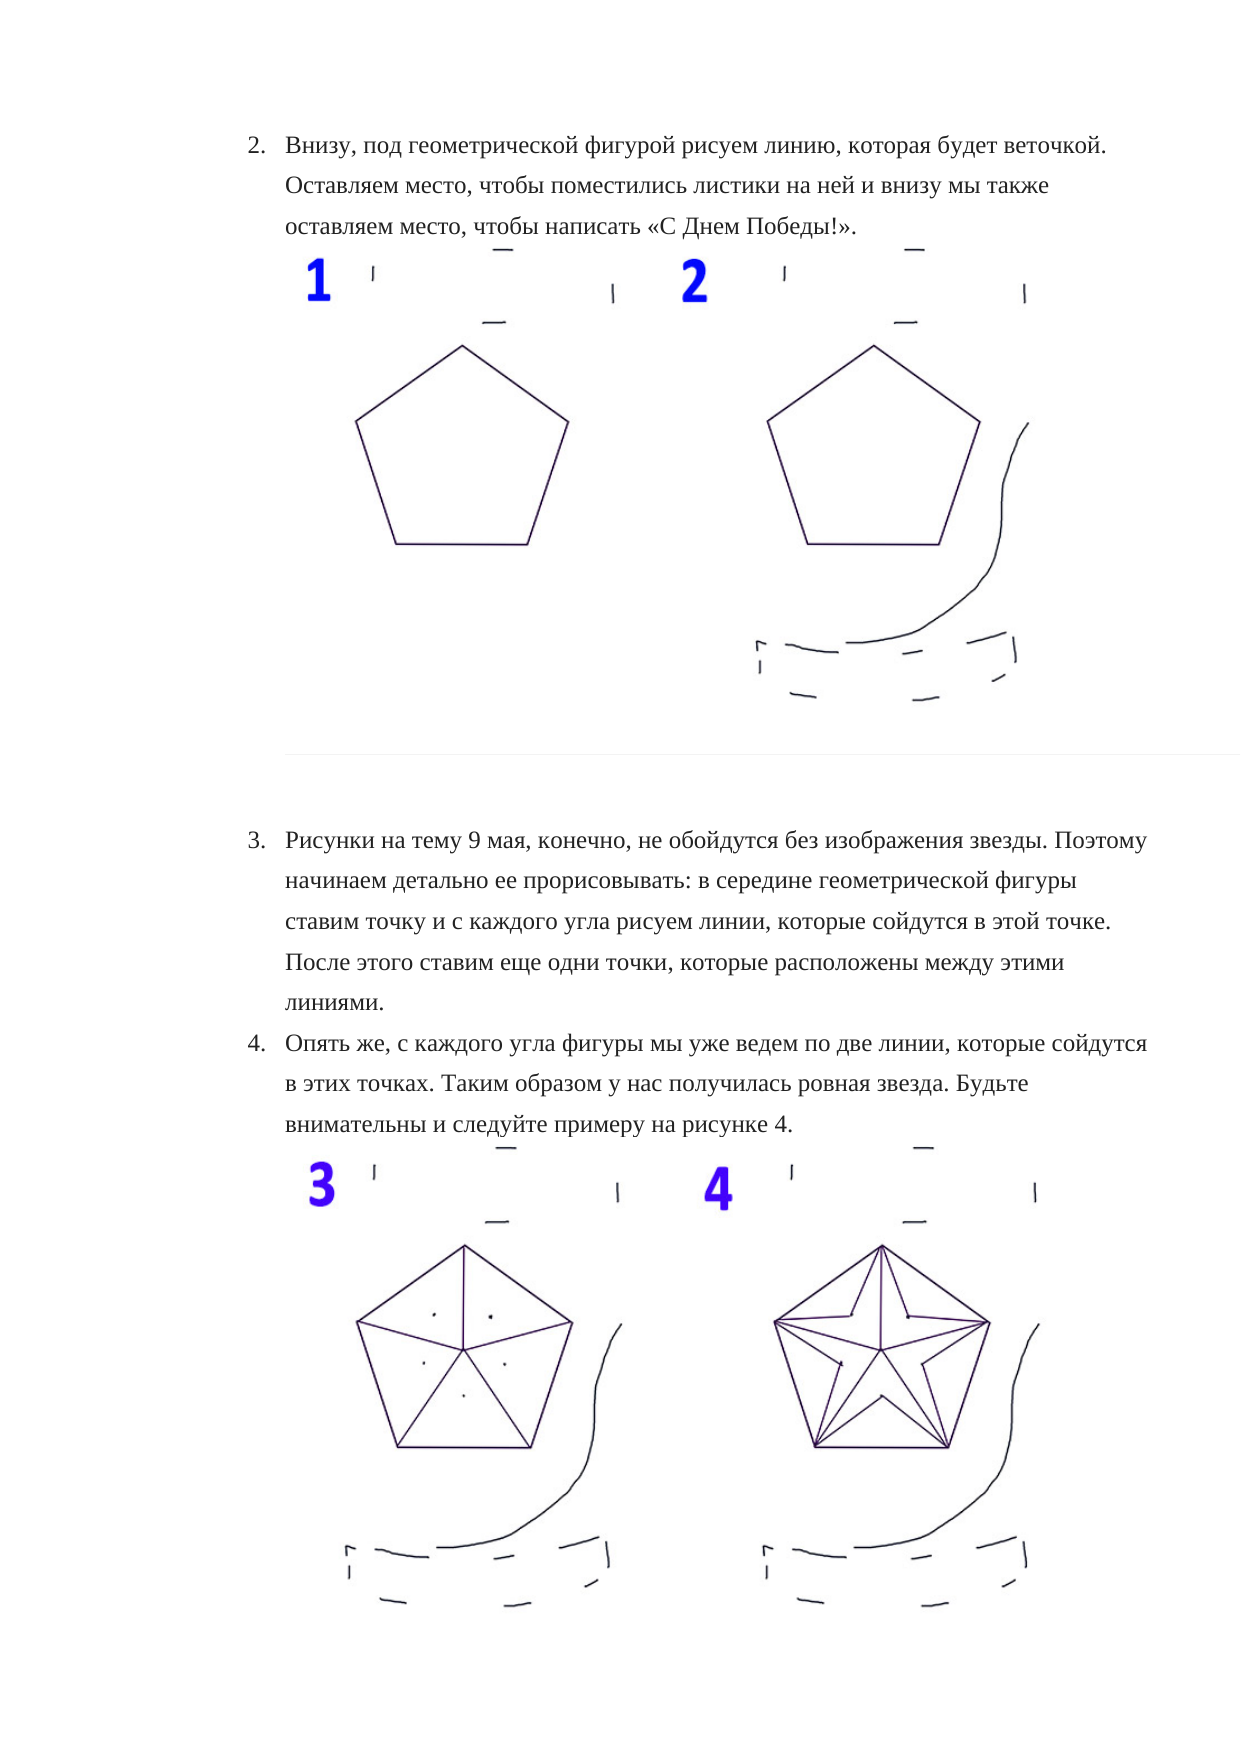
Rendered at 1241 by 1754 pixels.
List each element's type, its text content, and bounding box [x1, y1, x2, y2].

picture [285, 240, 1053, 714]
list Рисунки на тему 9 мая, конечно, не обойдутся без изображения звезды. Поэтому начинаем детально ее прорисовывать: в середине геометрической фигуры ставим точку и с каждого угла рисуем линии, которые сойдутся в этой точке. После этого ставим еще одни точки, которые расположены между этими линиями. [247, 813, 1152, 1016]
picture [285, 1137, 1064, 1620]
